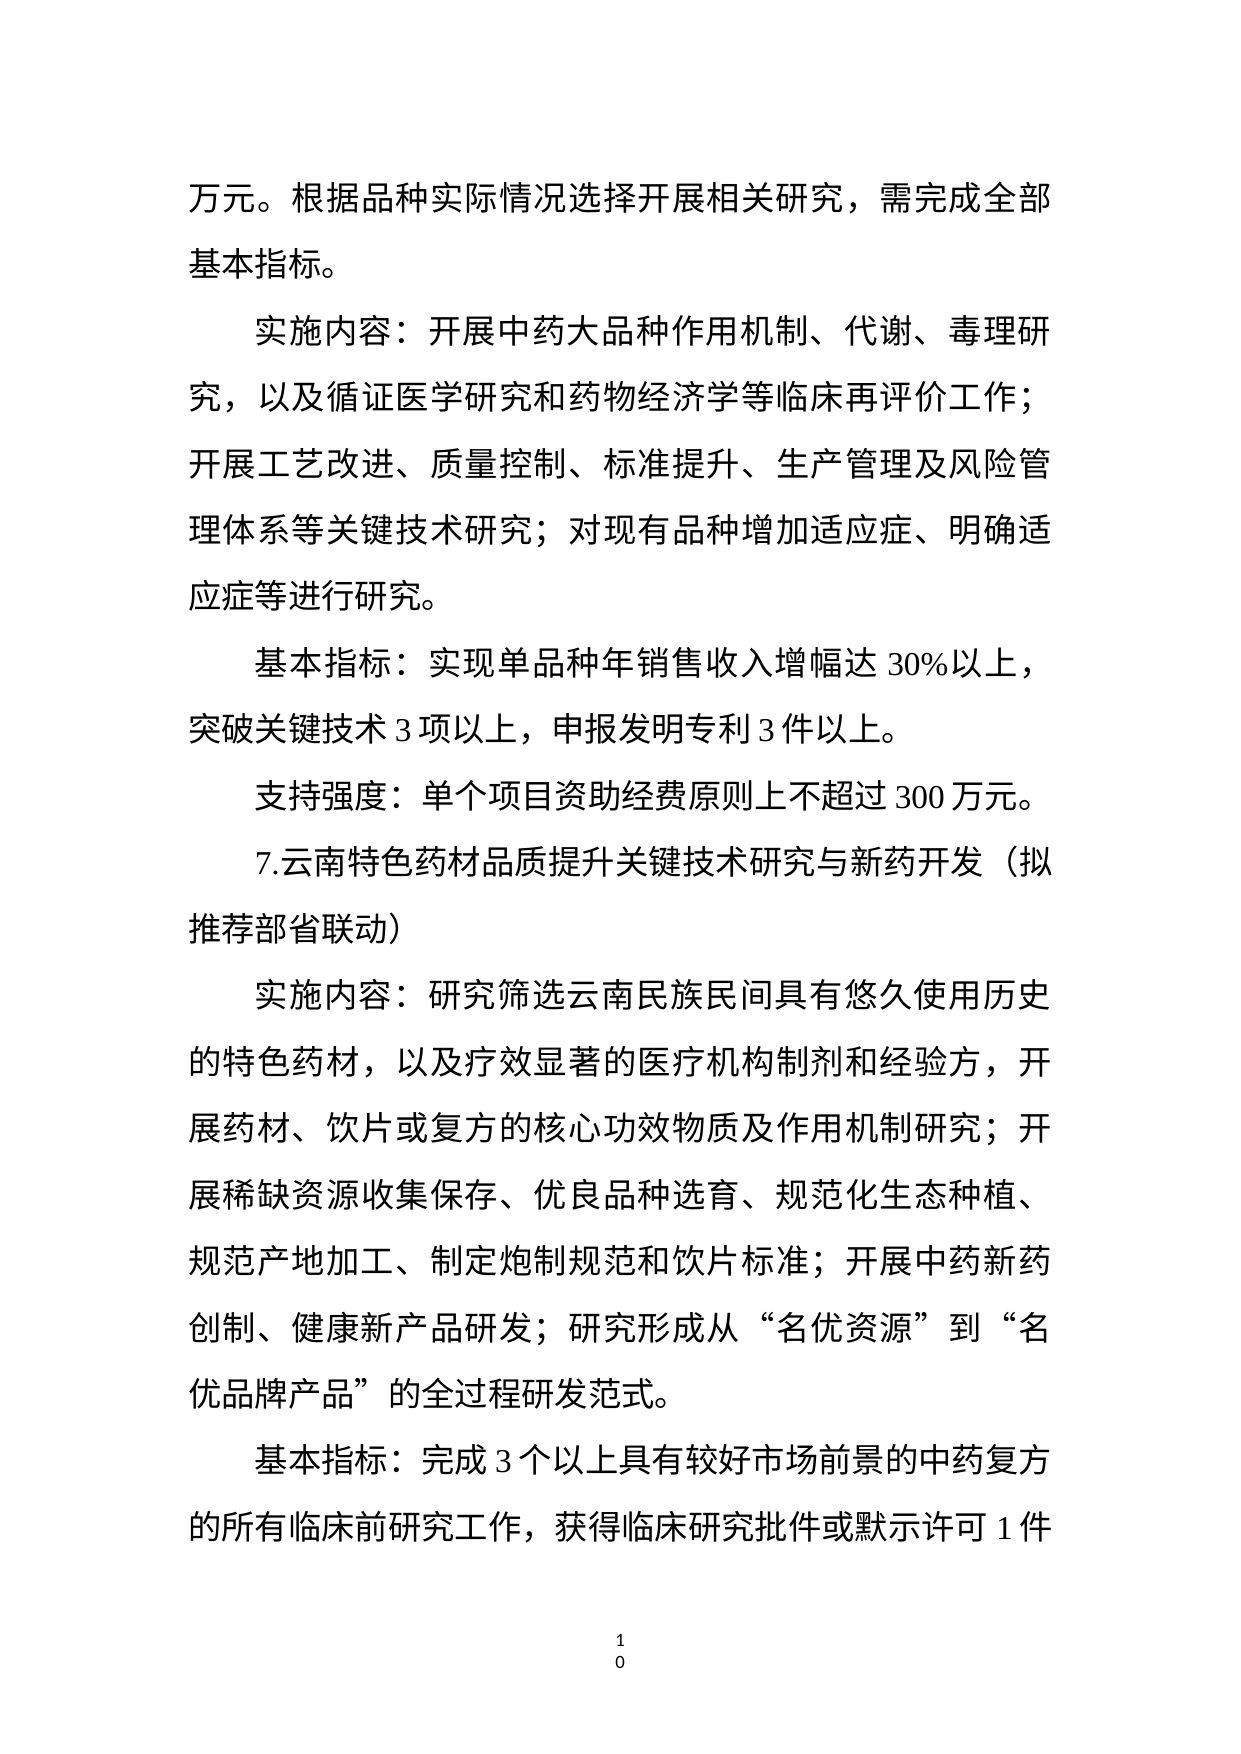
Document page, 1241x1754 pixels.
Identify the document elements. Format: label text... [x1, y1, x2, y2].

text 支持强度：单个项目资助经费原则上不超过300万元。 [188, 761, 1052, 827]
text 基本指标：实现单品种年销售收入增幅达30%以上，突破关键技术3项以上，申报发明专利3件以上。 [188, 628, 1052, 761]
text 7.云南特色药材品质提升关键技术研究与新药开发（拟推荐部省联动） [188, 827, 1052, 960]
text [188, 1425, 1052, 1558]
text 实施内容：开展中药大品种作用机制、代谢、毒理研究，以及循证医学研究和药物经济学等临床再评价工作；开展工艺改进、质量控制、标准提升、生产管理及风险管理体系等关键技术研究；对现有品种增加适应症、明确适应症等进行研究。 [188, 295, 1052, 628]
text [188, 162, 1052, 295]
text 实施内容：研究筛选云南民族民间具有悠久使用历史的特色药材，以及疗效显著的医疗机构制剂和经验方，开展药材、饮片或复方的核心功效物质及作用机制研究；开展稀缺资源收集保存、优良品种选育、规范化生态种植、规范产地加工、制定炮制规范和饮片标准；开展中药新药创制、健康新产品研发；研究形成从“名优资源”到“名优品牌产品”的全过程研发范式。 [188, 960, 1052, 1425]
